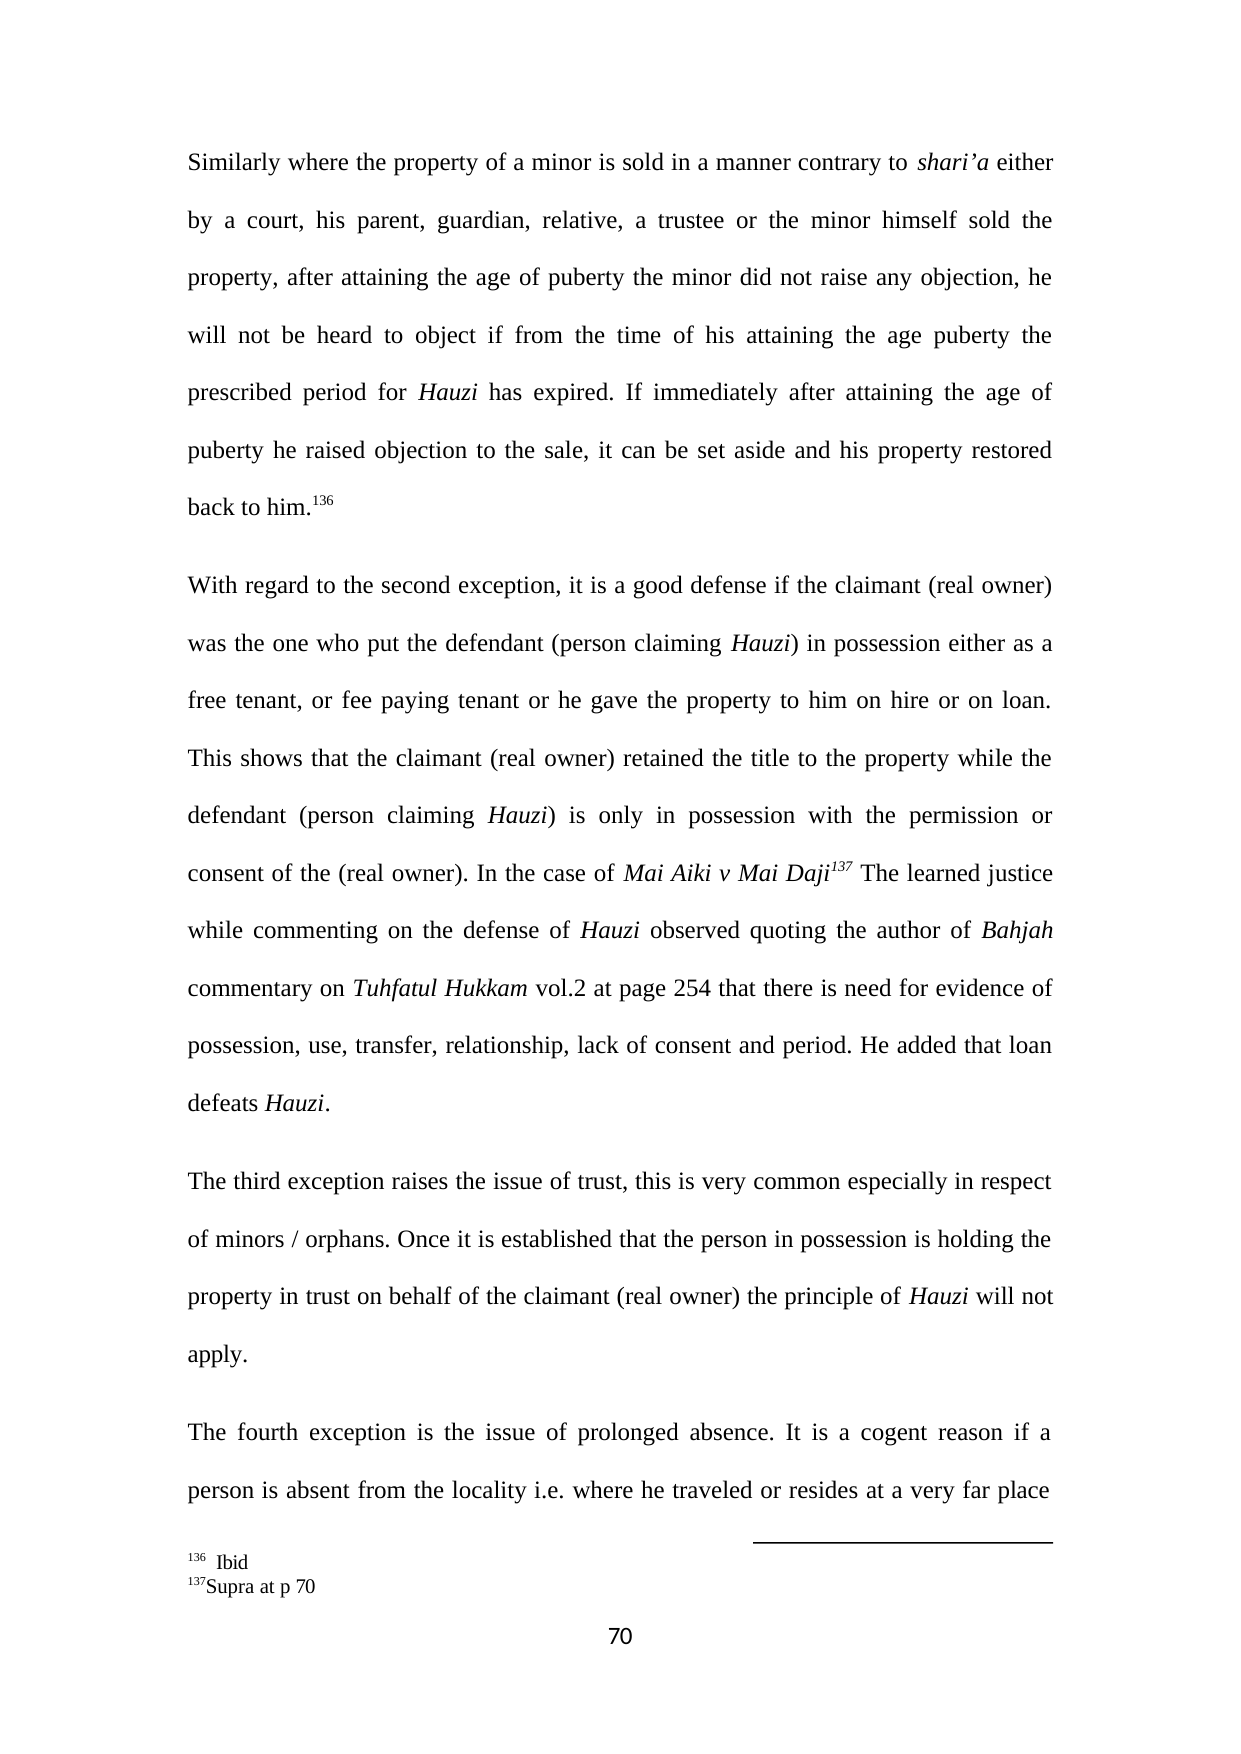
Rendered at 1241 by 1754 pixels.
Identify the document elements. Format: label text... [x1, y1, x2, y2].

text The third exception raises the issue of trust, this is very common especially in respect of minors / orphans. Once it is established that the person in possession is holding the property in trust on behalf of the claimant (real owner) the principle of Hauzi will not apply. [187, 1166, 1053, 1368]
text With regard to the second exception, it is a good defense if the claimant (real owner) was the one who put the defendant (person claiming Hauzi) in possession either as a free tenant, or fee paying tenant or he gave the property to him on hire or on loan. This shows that the claimant (real owner) retained the title to the property while the defendant (person claiming Hauzi) is only in possession with the permission or consent of the (real owner). In the case of Mai Aiki v Mai Daji137 The learned justice while commenting on the defense of Hauzi observed quoting the author of Bahjah commentary on Tuhfatul Hukkam vol.2 at page 254 that there is need for evidence of possession, use, transfer, relationship, lack of consent and period. He added that loan defeats Hauzi. [187, 571, 1053, 1117]
text Similarly where the property of a minor is sold in a manner contrary to shari’a either by a court, his parent, guardian, relative, a trustee or the minor himself sold the property, after attaining the age of puberty the minor did not raise any objection, he will not be heard to object if from the time of his attaining the age puberty the prescribed period for Hauzi has expired. If immediately after attaining the age of puberty he raised objection to the sale, it can be set aside and his property restored back to him.136 [187, 147, 1053, 521]
text 136 Ibid [187, 1550, 1080, 1574]
text The fourth exception is the issue of prolonged absence. It is a cogent reason if a person is absent from the locality i.e. where he traveled or resides at a very far place [187, 1417, 1052, 1504]
text 137Supra at p 70 [187, 1574, 1080, 1598]
